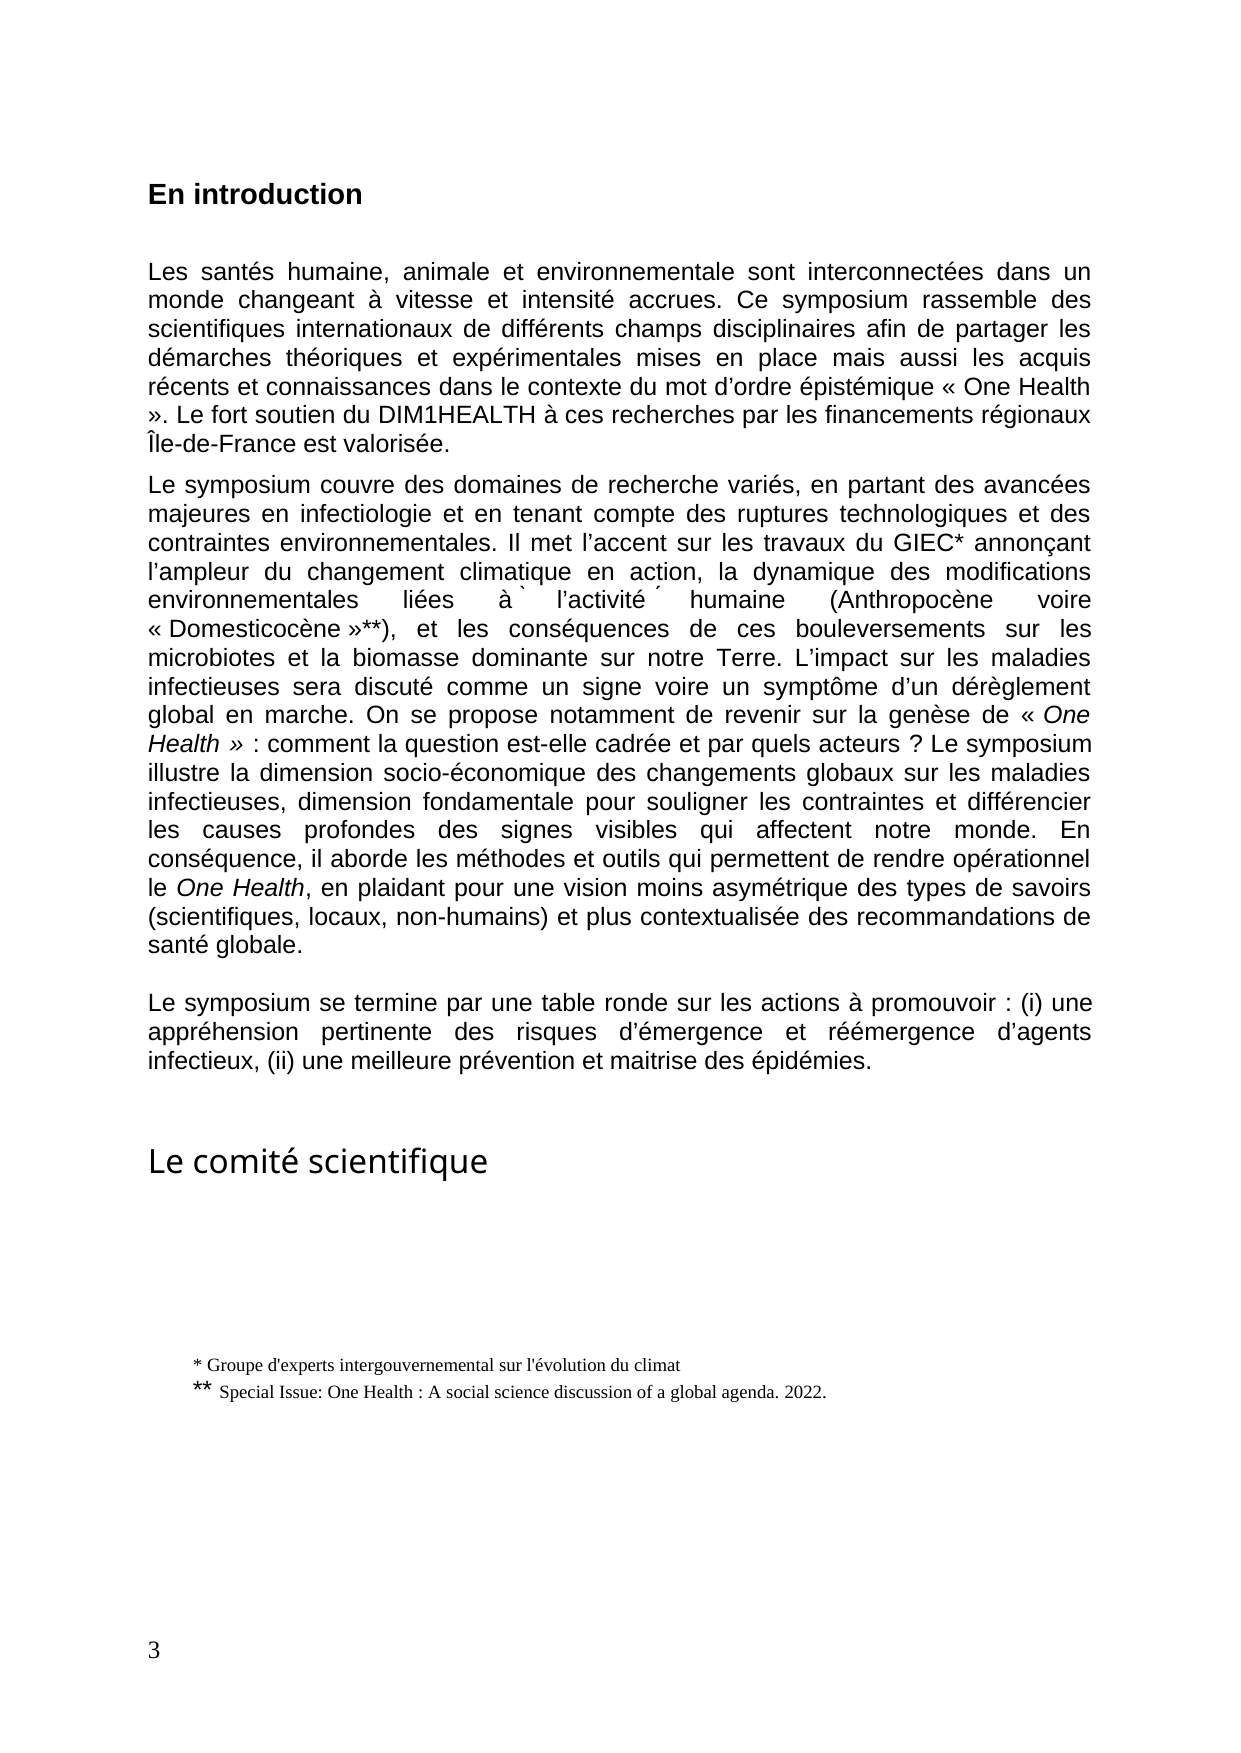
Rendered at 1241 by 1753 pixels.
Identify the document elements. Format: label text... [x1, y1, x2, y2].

text Le comité scientifique [148, 1138, 1092, 1183]
text * Groupe d'experts intergouvernemental sur l'évolution du climat [193, 1354, 1092, 1375]
text Les santés humaine, animale et environnementale sont interconnectées dans un monde changeant à vitesse et intensité accrues. Ce symposium rassemble des scientifiques internationaux de différents champs disciplinaires afin de partager les démarches théoriques et expérimentales mises en place mais aussi les acquis récents et connaissances dans le contexte du mot d’ordre épistémique « One Health ». Le fort soutien du DIM1HEALTH à ces recherches par les financements régionaux Île-de-France est valorisée. [148, 257, 1092, 458]
text En introduction [148, 177, 1092, 211]
text Le symposium se termine par une table ronde sur les actions à promouvoir : (i) une appréhension pertinente des risques d’émergence et réémergence d’agents infectieux, (ii) une meilleure prévention et maitrise des épidémies. [148, 988, 1093, 1075]
text ** Special Issue: One Health : A social science discussion of a global agenda. 2022. [193, 1375, 1092, 1404]
text Le symposium couvre des domaines de recherche variés, en partant des avancées majeures en infectiologie et en tenant compte des ruptures technologiques et des contraintes environnementales. Il met l’accent sur les travaux du GIEC* annonçant l’ampleur du changement climatique en action, la dynamique des modifications environnementales liées à̀ l’activité́ humaine (Anthropocène voire « Domesticocène »**), et les conséquences de ces bouleversements sur les microbiotes et la biomasse dominante sur notre Terre. L’impact sur les maladies infectieuses sera discuté comme un signe voire un symptôme d’un dérèglement global en marche. On se propose notamment de revenir sur la genèse de « One Health » : comment la question est-elle cadrée et par quels acteurs ? Le symposium illustre la dimension socio-économique des changements globaux sur les maladies infectieuses, dimension fondamentale pour souligner les contraintes et différencier les causes profondes des signes visibles qui affectent notre monde. En conséquence, il aborde les méthodes et outils qui permettent de rendre opérationnel le One Health, en plaidant pour une vision moins asymétrique des types de savoirs (scientifiques, locaux, non-humains) et plus contextualisée des recommandations de santé globale. [148, 471, 1092, 959]
